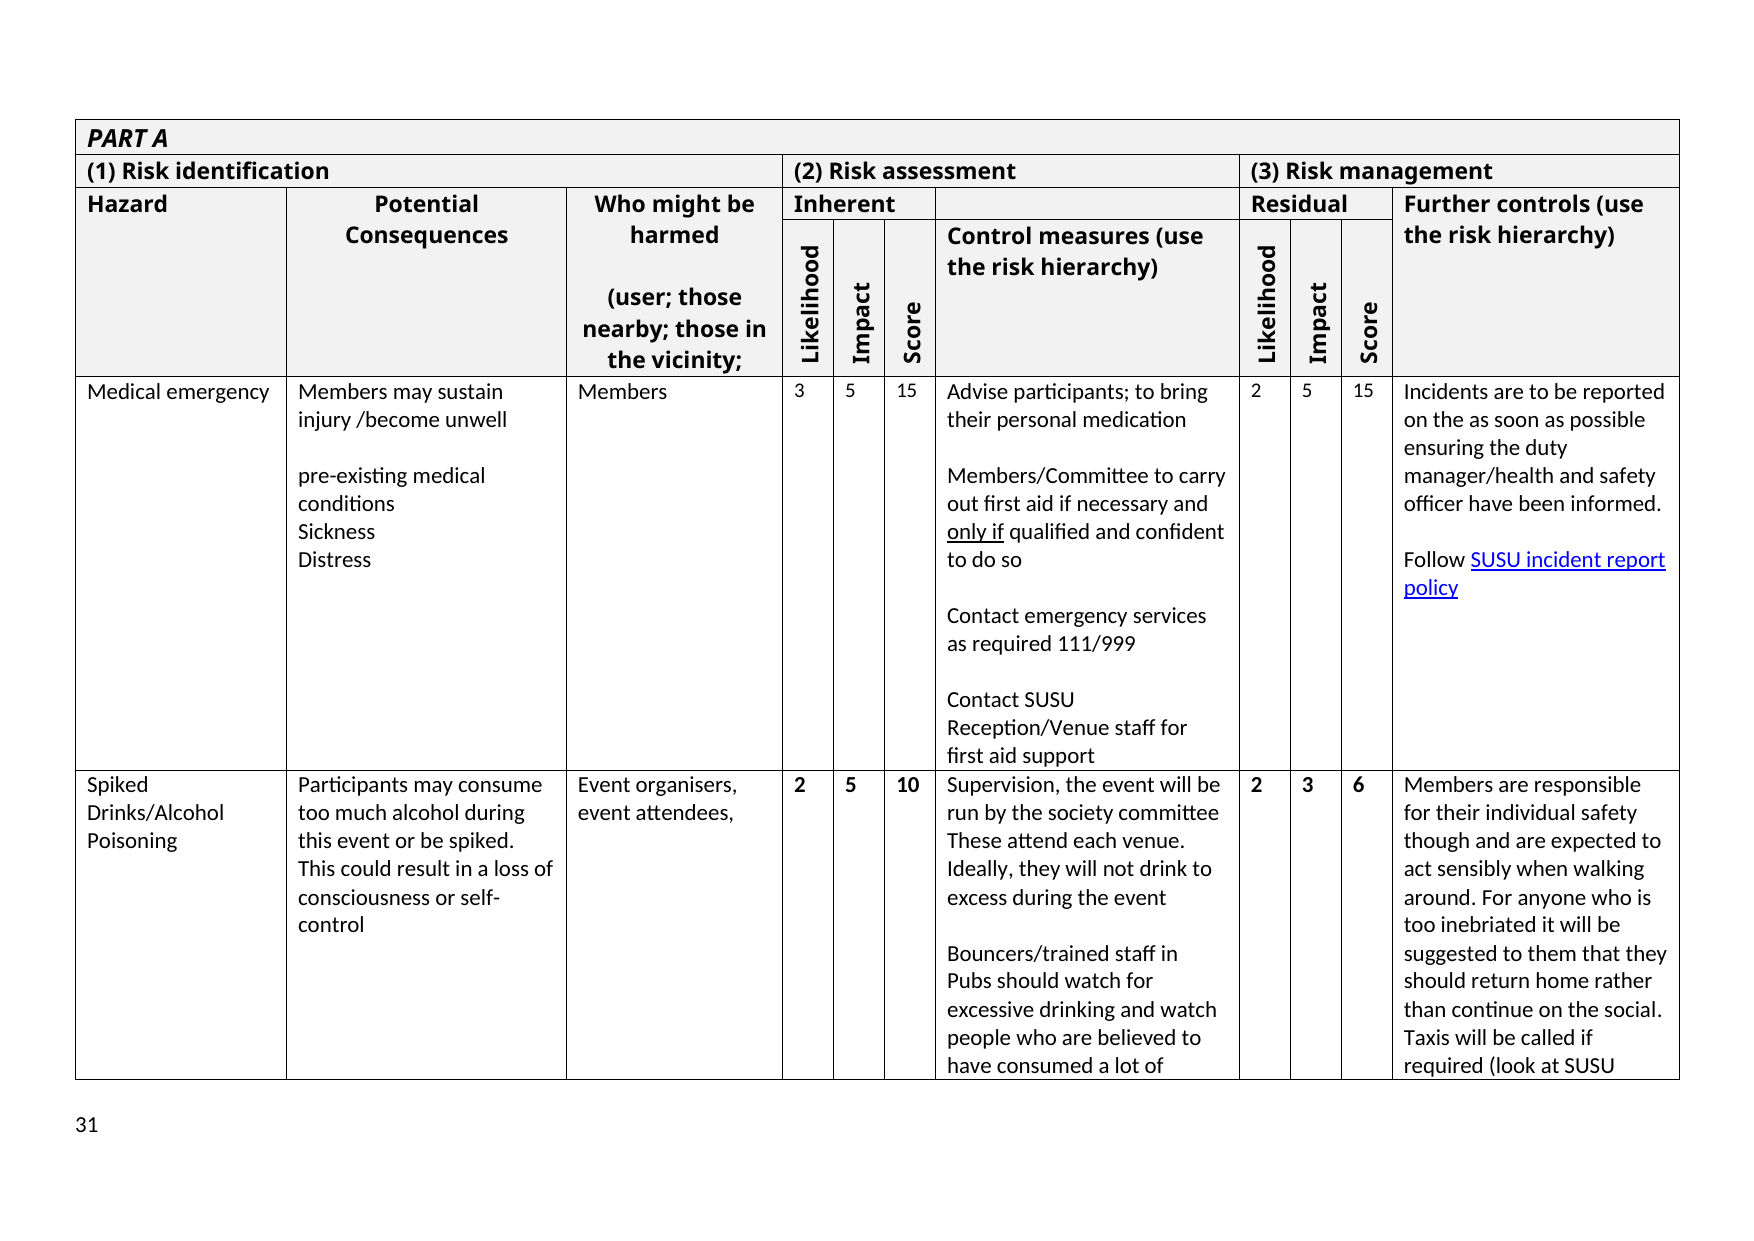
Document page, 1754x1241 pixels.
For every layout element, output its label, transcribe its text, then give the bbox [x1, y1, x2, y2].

table_cell Score [885, 220, 935, 376]
table_cell Advise participants; to bring their personal medication Members/Committee to carry out first aid if necessary and only if qualified and confident to do so Contact emergency services as required 111/999 Contact SUSU Reception/Venue staff for first aid support [936, 377, 1239, 769]
table_cell Potential Consequences [287, 188, 566, 376]
table_cell 5 [834, 377, 884, 769]
table_cell Members [567, 377, 782, 769]
table_cell 10 [885, 771, 935, 1079]
table_cell Score [1342, 220, 1392, 376]
table_header PART A [76, 120, 1679, 154]
table_cell Further controls (use the risk hierarchy) [1393, 188, 1679, 376]
table_cell 5 [834, 771, 884, 1079]
table_cell Spiked Drinks/Alcohol Poisoning [76, 771, 286, 1079]
table_cell 15 [1342, 377, 1392, 769]
table_cell 2 [783, 771, 833, 1079]
table_cell Members may sustain injury /become unwell pre-existing medical conditions Sickness Distress [287, 377, 566, 769]
table_cell 3 [1291, 771, 1341, 1079]
table_cell 15 [885, 377, 935, 769]
table_cell (1) Risk identification [76, 155, 782, 187]
table_cell Incidents are to be reported on the as soon as possible ensuring the duty manager/health and safety officer have been informed. Follow SUSU incident report policy [1393, 377, 1679, 769]
table_cell Hazard [76, 188, 286, 376]
table_cell 2 [1240, 771, 1290, 1079]
table_cell Control measures (use the risk hierarchy) [936, 220, 1239, 376]
table_cell Likelihood [1240, 220, 1290, 376]
table_cell 3 [783, 377, 833, 769]
table_cell Impact [1291, 220, 1341, 376]
table_cell Residual [1240, 188, 1392, 219]
table_cell Event organisers, event attendees, [567, 771, 782, 1079]
table_cell Medical emergency [76, 377, 286, 769]
table_cell Supervision, the event will be run by the society committee These attend each venue. Ideally, they will not drink to excess during the event Bouncers/trained staff in Pubs should watch for excessive drinking and watch people who are believed to have consumed a lot of alcohol. Report any suspicious behaviour to staff. Participants encouraged to stay with a nominated ‘buddy’ where possible. The organizers have confirmed the premise is licensed. Action organizers (b). The consumption of alcohol will take place at licensed premises. The conditions on the license will be adhered to and alcohol will not be served to customers who have drunk to excess. Action licensee. Games involving binge drinking or the consumption of excessive amounts of alcohol are not to be undertaken.- Society to follow Code of conduct/Expect Respect policy [936, 771, 1239, 1079]
table_cell (2) Risk assessment [783, 155, 1239, 187]
table_cell 6 [1342, 771, 1392, 1079]
table_cell [936, 188, 1239, 219]
table_cell Members are responsible for their individual safety though and are expected to act sensibly when walking around. For anyone who is too inebriated it will be suggested to them that they should return home rather than continue on the social. Taxis will be called if required (look at SUSU safety Bus, Radio Taxis options) If they need to go to the hospital they will also be accompanied there. Participants advised to avoid leaving drinks unattended and if you think anything has been added to a drink; report it; try and retain the drink for testing. All incidents are to be reported on the as soon as possible ensuring the duty manager/health and safety officer have been informed. Follow SUSU incident report policy [1393, 771, 1679, 1079]
table_cell Participants may consume too much alcohol during this event or be spiked. This could result in a loss of consciousness or self- control [287, 771, 566, 1079]
table_cell (3) Risk management [1240, 155, 1679, 187]
table_cell Impact [834, 220, 884, 376]
table_cell 5 [1291, 377, 1341, 769]
table_cell Inherent [783, 188, 935, 219]
table_cell 2 [1240, 377, 1290, 769]
table_cell Likelihood [783, 220, 833, 376]
table_cell Who might be harmed (user; those nearby; those in the vicinity; members of the public) [567, 188, 782, 376]
